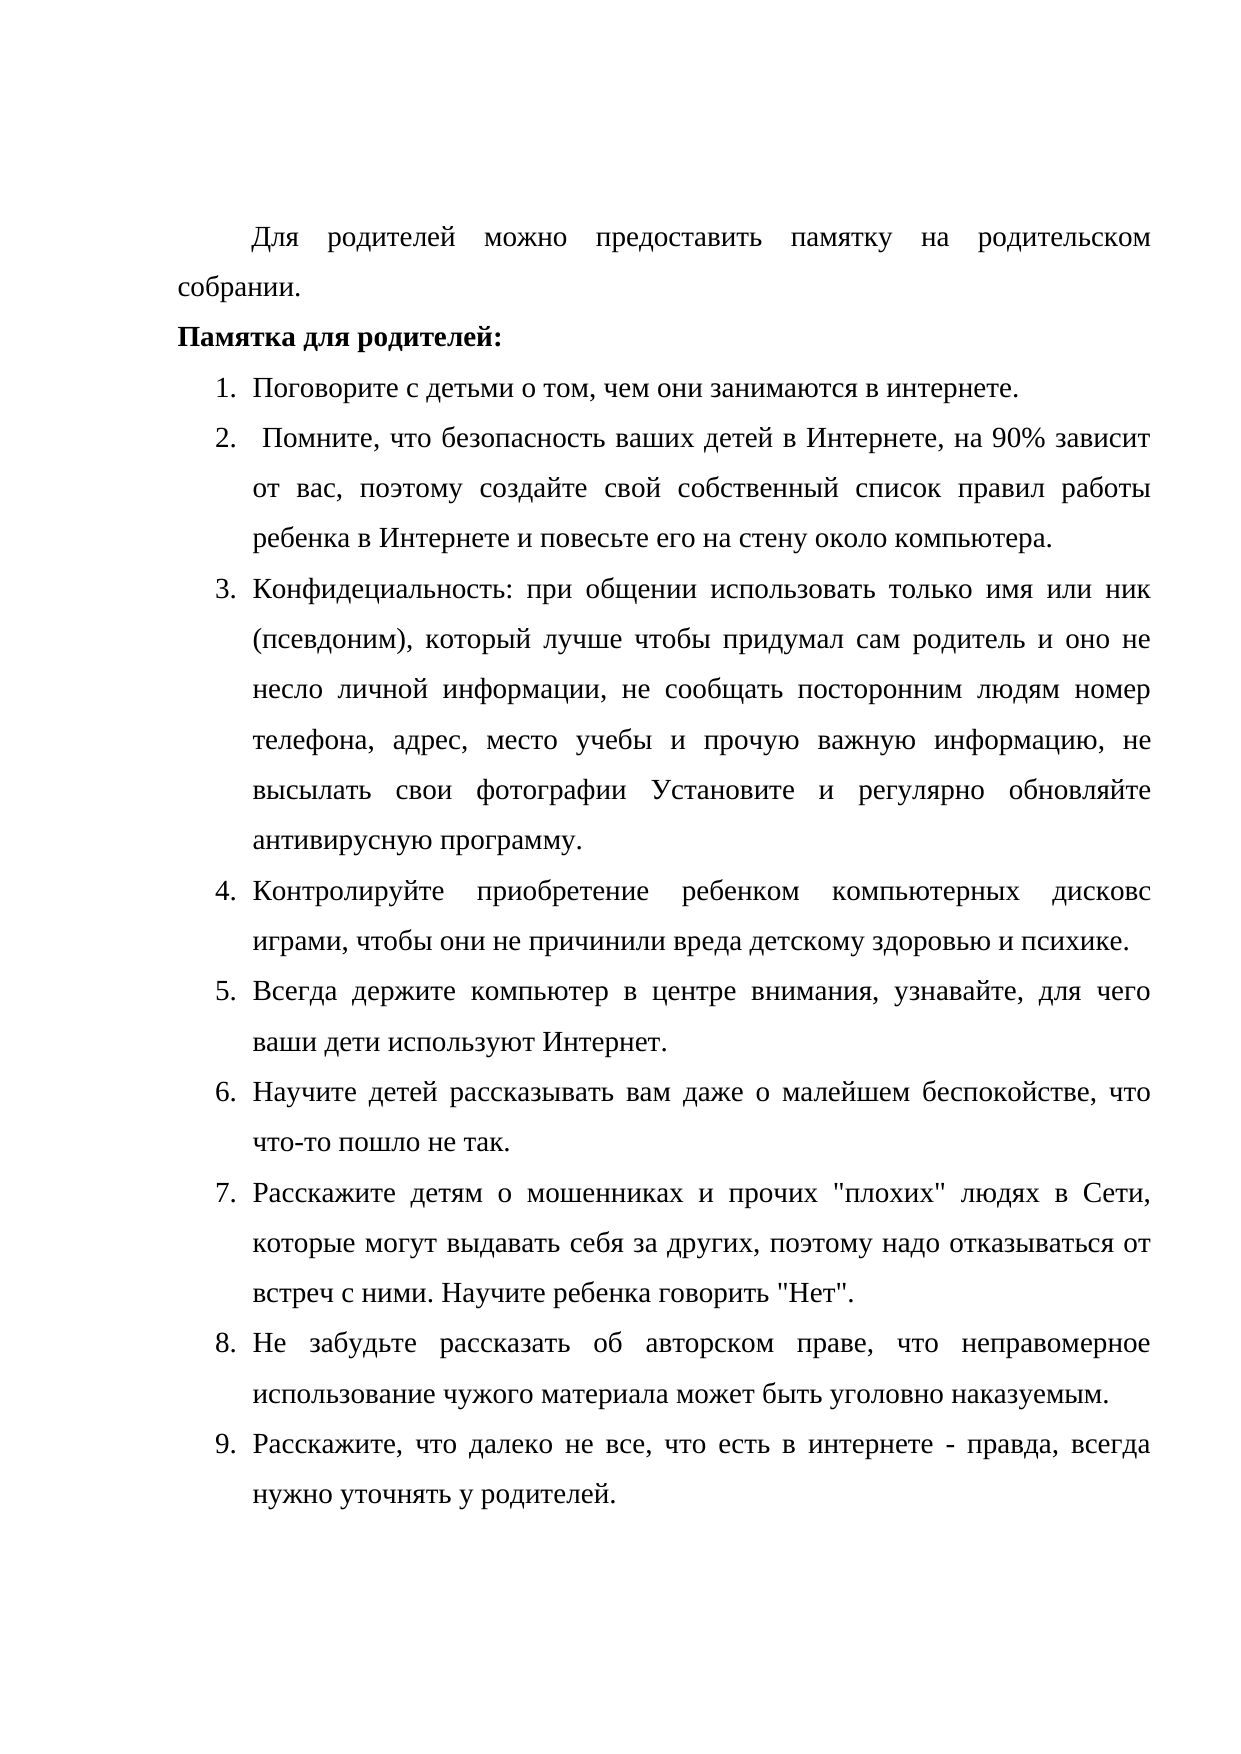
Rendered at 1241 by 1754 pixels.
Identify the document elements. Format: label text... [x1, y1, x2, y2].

text Для родителей можно предоставить памятку на родительском собрании. [177, 219, 1152, 303]
list Всегда держите компьютер в центре внимания, узнавайте, для чего ваши дети используют Интернет. [215, 973, 1152, 1057]
list Помните, что безопасность ваших детей в Интернете, на 90% зависит от вас, поэтому создайте свой собственный список правил работы ребенка в Интернете и повесьте его на стену около компьютера. [215, 420, 1152, 554]
list Конфидециальность: при общении использовать только имя или ник (псевдоним), который лучше чтобы придумал сам родитель и оно не несло личной информации, не сообщать посторонним людям номер телефона, адрес, место учебы и прочую важную информацию, не высылать свои фотографии Установите и регулярно обновляйте антивирусную программу. [215, 571, 1152, 856]
text Памятка для родителей: [177, 319, 1152, 353]
list Расскажите, что далеко не все, что есть в интернете - правда, всегда нужно уточнять у родителей. [215, 1426, 1152, 1510]
list Расскажите детям о мошенниках и прочих "плохих" людях в Сети, которые могут выдавать себя за других, поэтому надо отказываться от встреч с ними. Научите ребенка говорить "Нет". [215, 1175, 1152, 1309]
list Контролируйте приобретение ребенком компьютерных дисковс играми, чтобы они не причинили вреда детскому здоровью и психике. [215, 873, 1152, 957]
list Научите детей рассказывать вам даже о малейшем беспокойстве, что что-то пошло не так. [215, 1074, 1152, 1158]
list Не забудьте рассказать об авторском праве, что неправомерное использование чужого материала может быть уголовно наказуемым. [215, 1326, 1152, 1409]
list Поговорите с детьми о том, чем они занимаются в интернете. [215, 370, 1152, 403]
